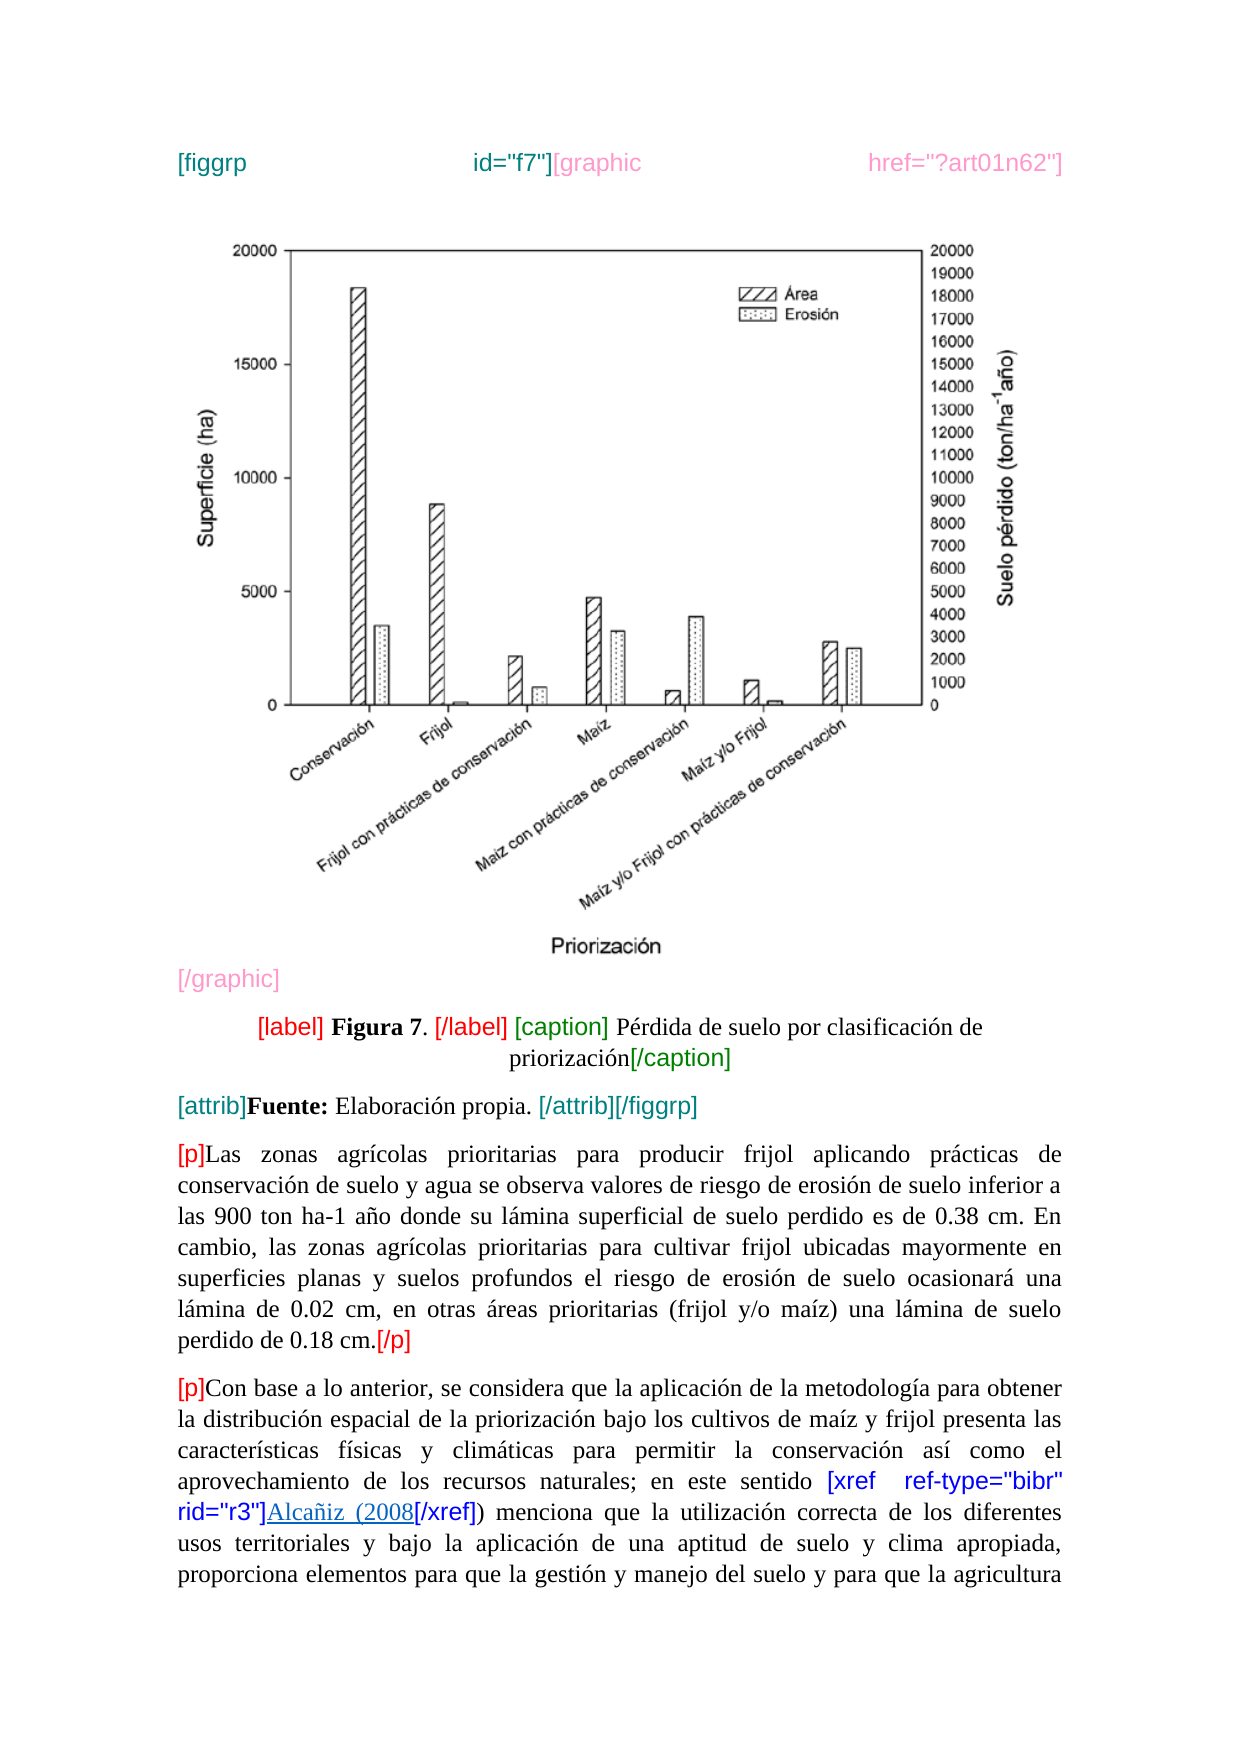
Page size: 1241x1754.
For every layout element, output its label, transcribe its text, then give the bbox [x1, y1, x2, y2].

text [attrib]Fuente: Elaboración propia. [/attrib][/figgrp] [177, 1091, 1063, 1120]
picture [177, 234, 1063, 962]
text [label] Figura 7. [/label] [caption] Pérdida de suelo por clasificación de priorización[/caption] [177, 1012, 1063, 1072]
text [177, 1373, 1063, 1588]
text [figgrp id="f7"][graphic href="?art01n62"][/graphic] [177, 962, 1063, 993]
text [figgrp id="f7"][graphic href="?art01n62"][/graphic] [177, 148, 1063, 234]
text [p]Las zonas agrícolas prioritarias para producir frijol aplicando prácticas de conservación de suelo y agua se observa valores de riesgo de erosión de suelo inferior a las 900 ton ha-1 año donde su lámina superficial de suelo perdido es de 0.38 cm. En cambio, las zonas agrícolas prioritarias para cultivar frijol ubicadas mayormente en superficies planas y suelos profundos el riesgo de erosión de suelo ocasionará una lámina de 0.02 cm, en otras áreas prioritarias (frijol y/o maíz) una lámina de suelo perdido de 0.18 cm.[/p] [177, 1139, 1063, 1354]
